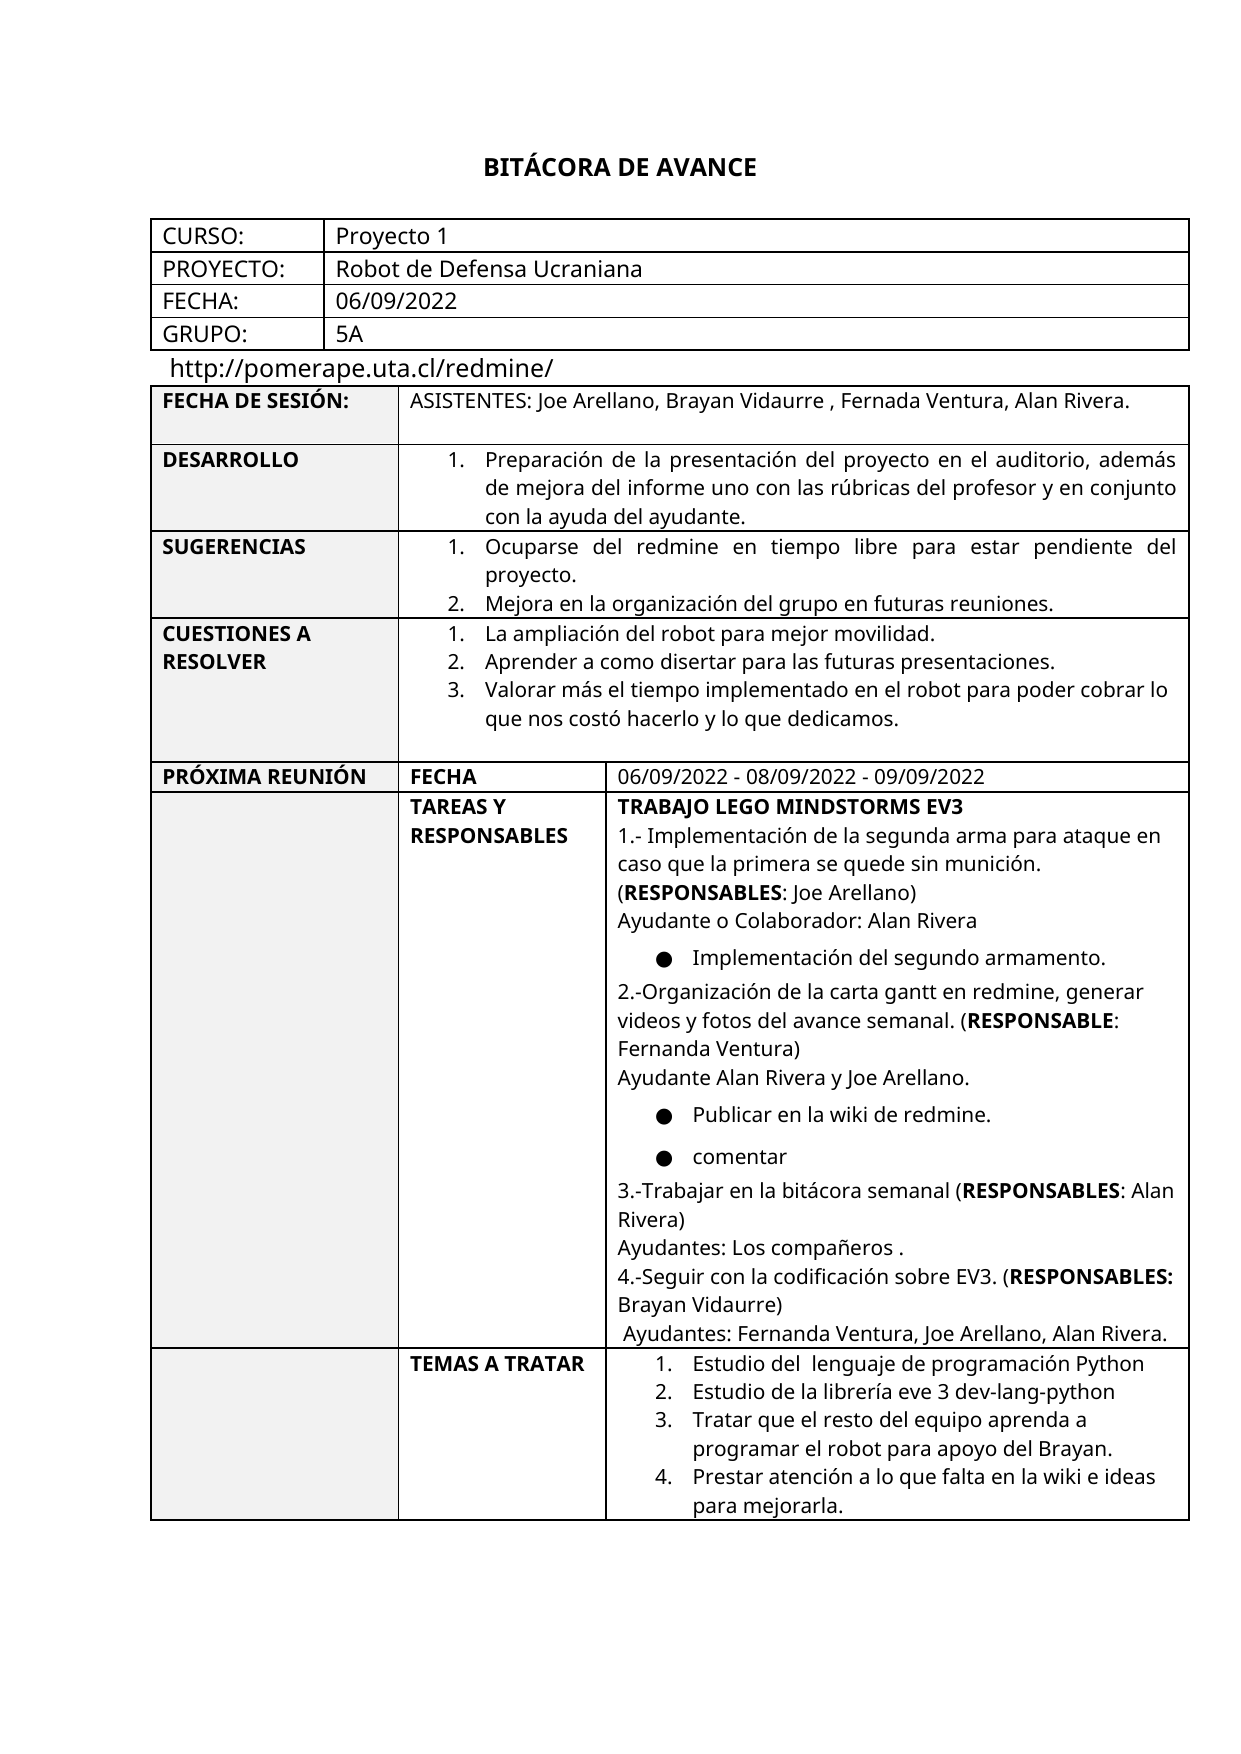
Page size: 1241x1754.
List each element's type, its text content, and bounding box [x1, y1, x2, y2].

table_cell GRUPO: [152, 318, 323, 349]
text BITÁCORA DE AVANCE [150, 150, 1090, 184]
table_cell [152, 793, 398, 1347]
table_cell SUGERENCIAS [152, 532, 398, 617]
table_cell 5A [325, 318, 1188, 349]
table_cell [152, 1349, 398, 1519]
table_header FECHA DE SESIÓN: [152, 387, 398, 443]
table_cell 06/09/2022 [325, 285, 1188, 317]
table_cell TAREAS Y RESPONSABLES [399, 793, 605, 1347]
table_cell Preparación de la presentación del proyecto en el auditorio, además de mejora del informe uno con las rúbricas del profesor y en conjunto con la ayuda del ayudante. [399, 445, 1188, 530]
table_cell TEMAS A TRATAR [399, 1349, 605, 1519]
table_cell PRÓXIMA REUNIÓN [152, 763, 398, 791]
table_cell DESARROLLO [152, 445, 398, 530]
table_header CURSO: [152, 220, 323, 251]
table_header ASISTENTES: Joe Arellano, Brayan Vidaurre , Fernada Ventura, Alan Rivera. [399, 387, 1188, 443]
table_cell La ampliación del robot para mejor movilidad. Aprender a como disertar para las futuras presentaciones. Valorar más el tiempo implementado en el robot para poder cobrar lo que nos costó hacerlo y lo que dedicamos. [399, 619, 1188, 761]
table_cell FECHA: [152, 285, 323, 317]
table_header Proyecto 1 [325, 220, 1188, 251]
table_cell CUESTIONES A RESOLVER [152, 619, 398, 761]
table_cell TRABAJO LEGO MINDSTORMS EV3 1.- Implementación de la segunda arma para ataque en caso que la primera se quede sin munición. (RESPONSABLES: Joe Arellano) Ayudante o Colaborador: Alan Rivera Implementación del segundo armamento. 2.-Organización de la carta gantt en redmine, generar videos y fotos del avance semanal. (RESPONSABLE: Fernanda Ventura) Ayudante Alan Rivera y Joe Arellano. Publicar en la wiki de redmine. comentar 3.-Trabajar en la bitácora semanal (RESPONSABLES: Alan Rivera) Ayudantes: Los compañeros . 4.-Seguir con la codificación sobre EV3. (RESPONSABLES: Brayan Vidaurre) Ayudantes: Fernanda Ventura, Joe Arellano, Alan Rivera. [607, 793, 1188, 1347]
table_cell Ocuparse del redmine en tiempo libre para estar pendiente del proyecto. Mejora en la organización del grupo en futuras reuniones. [399, 532, 1188, 617]
table_cell FECHA [399, 763, 605, 791]
text http://pomerape.uta.cl/redmine/ [150, 351, 1090, 385]
table_cell Estudio del lenguaje de programación Python Estudio de la librería eve 3 dev-lang-python Tratar que el resto del equipo aprenda a programar el robot para apoyo del Brayan. Prestar atención a lo que falta en la wiki e ideas para mejorarla. [607, 1349, 1188, 1519]
table_cell Robot de Defensa Ucraniana [325, 253, 1188, 284]
table_cell PROYECTO: [152, 253, 323, 284]
table_cell 06/09/2022 - 08/09/2022 - 09/09/2022 [607, 763, 1188, 791]
